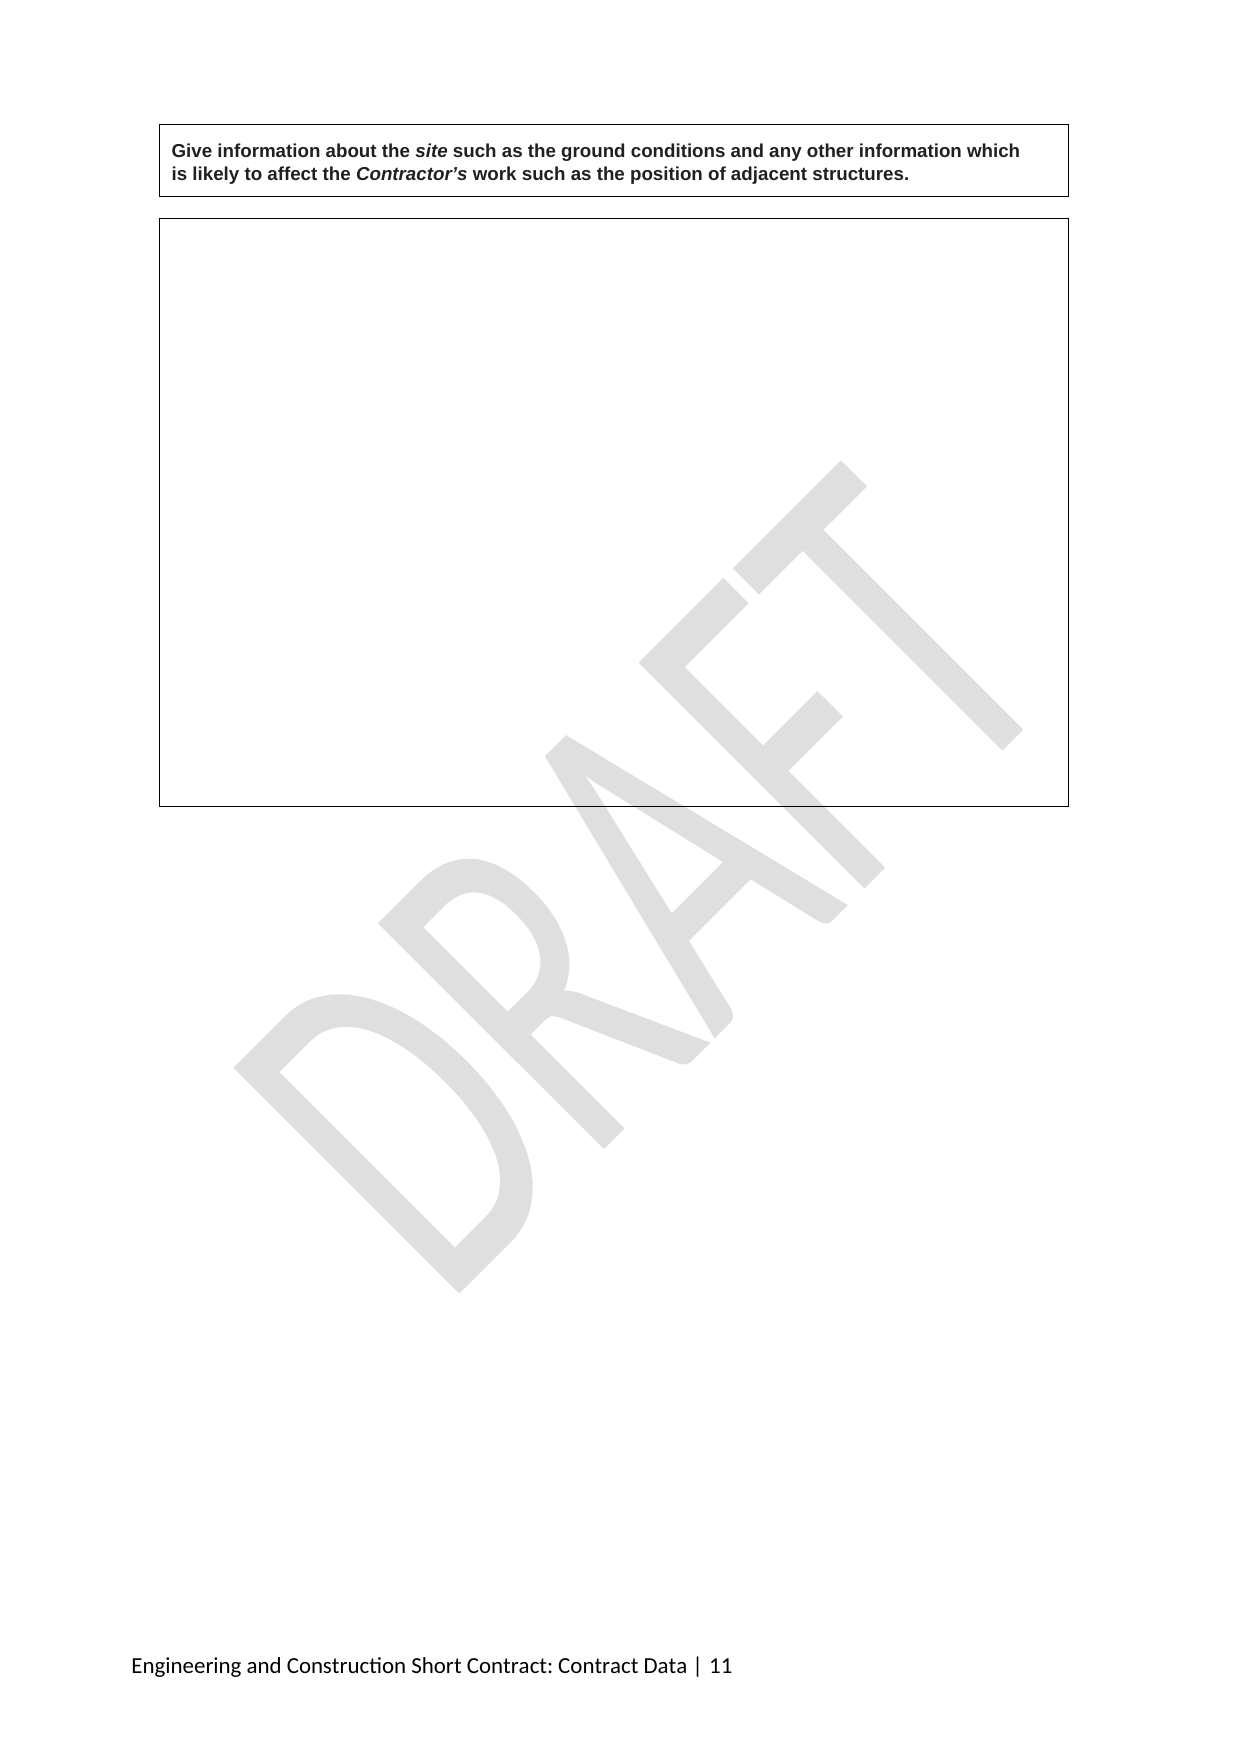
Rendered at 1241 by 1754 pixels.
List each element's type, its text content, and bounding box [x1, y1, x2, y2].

table_header Give information about the site such as the ground conditions and any other information which is likely to affect the Contractor’s work such as the position of adjacent structures. [160, 125, 1068, 196]
table_header [160, 219, 1068, 806]
